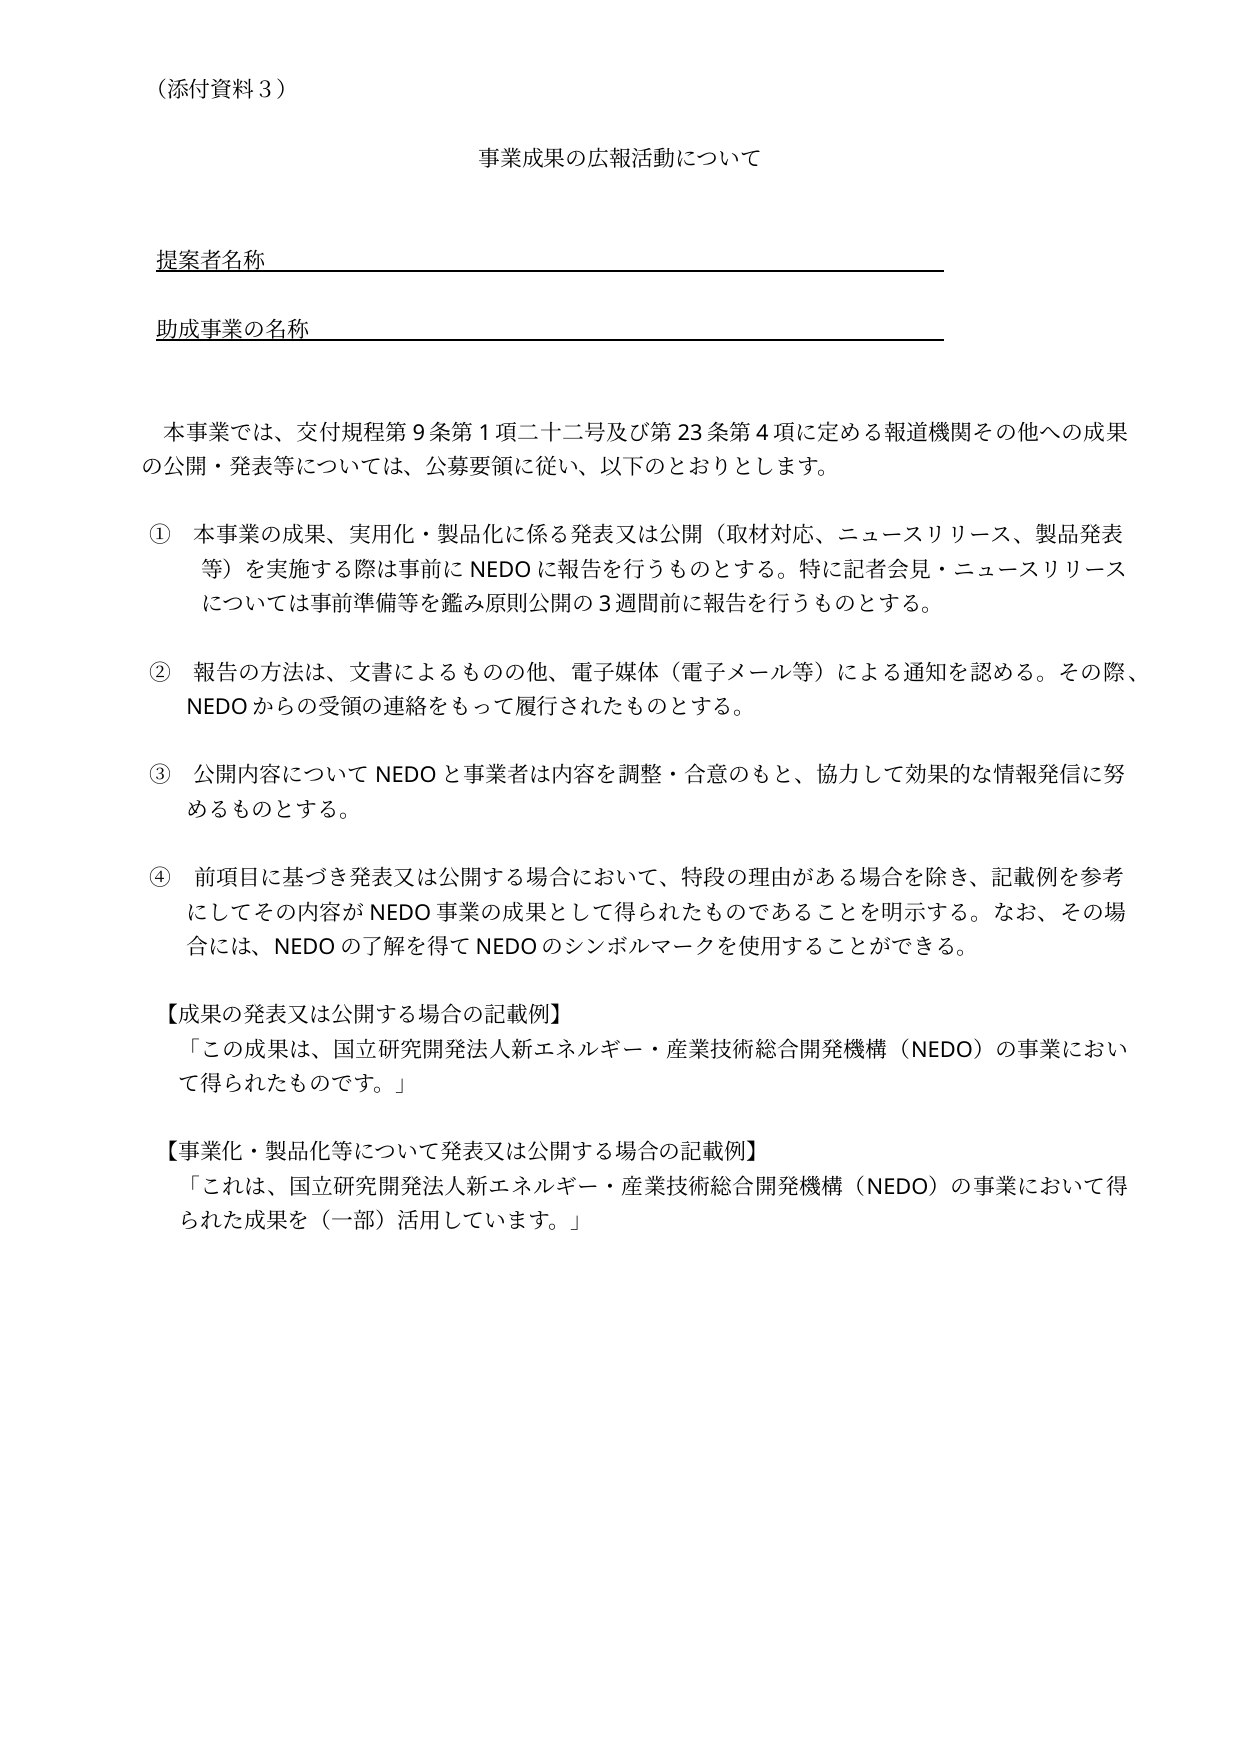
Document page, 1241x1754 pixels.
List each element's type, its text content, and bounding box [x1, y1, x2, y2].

text 本事業では、交付規程第9条第1項二十二号及び第23条第4項に定める報道機関その他への成果の公開・発表等については、公募要領に従い、以下のとおりとします。 [142, 413, 1128, 482]
text 助成事業の名称 [112, 311, 1128, 345]
text ③ 公開内容についてNEDOと事業者は内容を調整・合意のもと、協力して効果的な情報発信に努めるものとする。 [127, 756, 1128, 825]
text （添付資料３） [112, 71, 1128, 105]
text ① 本事業の成果、実用化・製品化に係る発表又は公開（取材対応、ニュースリリース、製品発表等）を実施する際は事前にNEDOに報告を行うものとする。特に記者会見・ニュースリリースについては事前準備等を鑑み原則公開の3週間前に報告を行うものとする。 [127, 516, 1128, 619]
text ④ 前項目に基づき発表又は公開する場合において、特段の理由がある場合を除き、記載例を参考にしてその内容がNEDO事業の成果として得られたものであることを明示する。なお、その場合には、NEDOの了解を得てNEDOのシンボルマークを使用することができる。 [127, 859, 1128, 962]
text 【成果の発表又は公開する場合の記載例】 [112, 996, 1128, 1030]
text 提案者名称 [112, 242, 1128, 276]
text 「これは、国立研究開発法人新エネルギー・産業技術総合開発機構（NEDO）の事業において得られた成果を（一部）活用しています。」 [178, 1167, 1128, 1236]
text 「この成果は、国立研究開発法人新エネルギー・産業技術総合開発機構（NEDO）の事業において得られたものです。」 [178, 1030, 1128, 1099]
text 【事業化・製品化等について発表又は公開する場合の記載例】 [112, 1133, 1128, 1167]
text 事業成果の広報活動について [112, 139, 1128, 174]
text ② 報告の方法は、文書によるものの他、電子媒体（電子メール等）による通知を認める。その際、NEDOからの受領の連絡をもって履行されたものとする。 [127, 653, 1128, 722]
